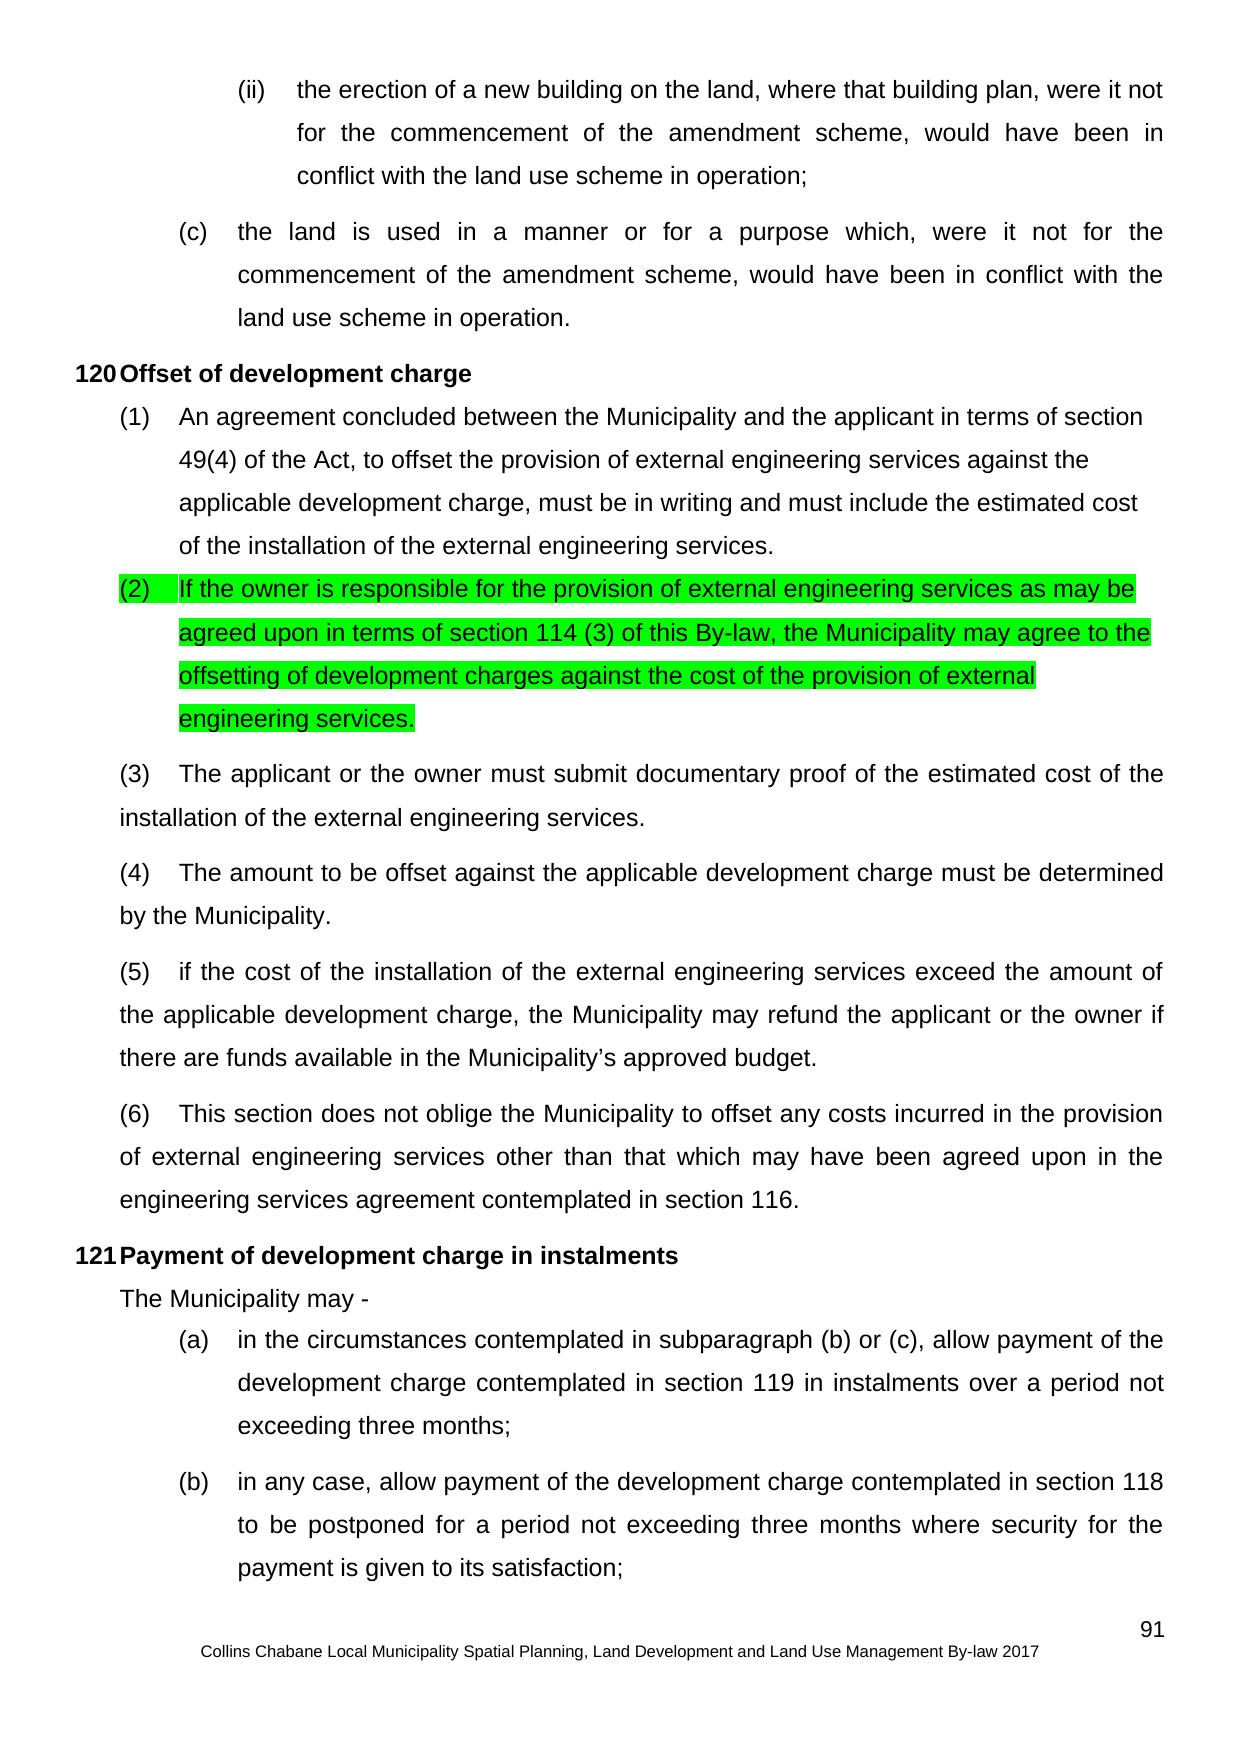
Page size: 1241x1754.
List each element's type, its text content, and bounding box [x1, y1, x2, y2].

text (6) This section does not oblige the Municipality to offset any costs incurred in the provision of external engineering services other than that which may have been agreed upon in the engineering services agreement contemplated in section 116. [119, 1099, 1165, 1214]
text (5) if the cost of the installation of the external engineering services exceed the amount of the applicable development charge, the Municipality may refund the applicant or the owner if there are funds available in the Municipality’s approved budget. [119, 957, 1165, 1072]
list Offset of development charge [75, 359, 1165, 387]
list Payment of development charge in instalments [75, 1241, 1165, 1269]
text (ii) the erection of a new building on the land, where that building plan, were it not for the commencement of the amendment scheme, would have been in conflict with the land use scheme in operation; [237, 75, 1165, 190]
text The Municipality may - [75, 1284, 1165, 1312]
list An agreement concluded between the Municipality and the applicant in terms of section 49(4) of the Act, to offset the provision of external engineering services against the applicable development charge, must be in writing and must include the estimated cost of the installation of the external engineering services. [119, 402, 1165, 560]
text (a) in the circumstances contemplated in subparagraph (b) or (c), allow payment of the development charge contemplated in section 119 in instalments over a period not exceeding three months; [178, 1325, 1165, 1440]
text (c) the land is used in a manner or for a purpose which, were it not for the commencement of the amendment scheme, would have been in conflict with the land use scheme in operation. [178, 217, 1165, 332]
text (4) The amount to be offset against the applicable development charge must be determined by the Municipality. [119, 858, 1165, 930]
text (3) The applicant or the owner must submit documentary proof of the estimated cost of the installation of the external engineering services. [119, 759, 1165, 831]
text (b) in any case, allow payment of the development charge contemplated in section 118 to be postponed for a period not exceeding three months where security for the payment is given to its satisfaction; [178, 1467, 1165, 1582]
list If the owner is responsible for the provision of external engineering services as may be agreed upon in terms of section 114 (3) of this By-law, the Municipality may agree to the offsetting of development charges against the cost of the provision of external engineering services. [119, 574, 1165, 732]
